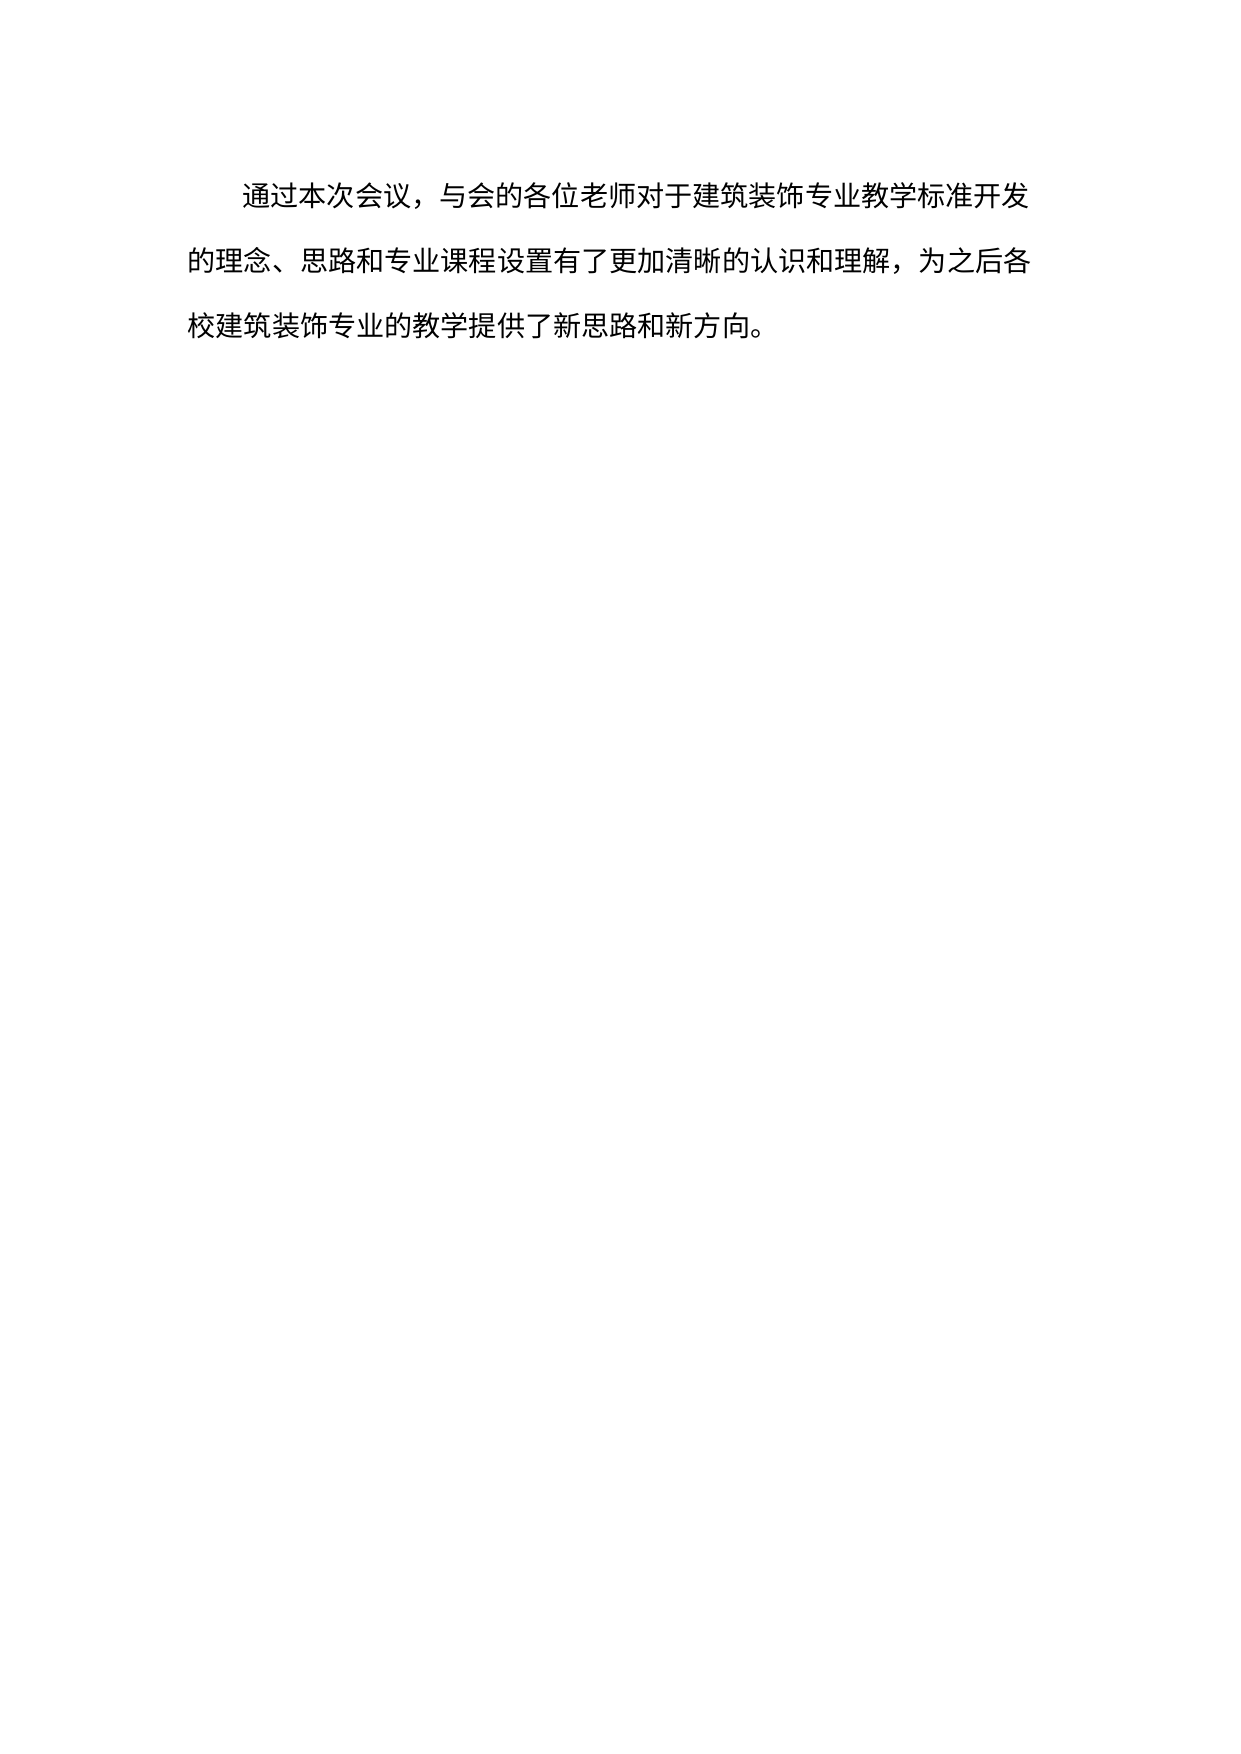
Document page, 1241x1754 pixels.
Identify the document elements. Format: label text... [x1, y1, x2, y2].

text 通过本次会议，与会的各位老师对于建筑装饰专业教学标准开发的理念、思路和专业课程设置有了更加清晰的认识和理解，为之后各校建筑装饰专业的教学提供了新思路和新方向。 [187, 162, 1053, 357]
